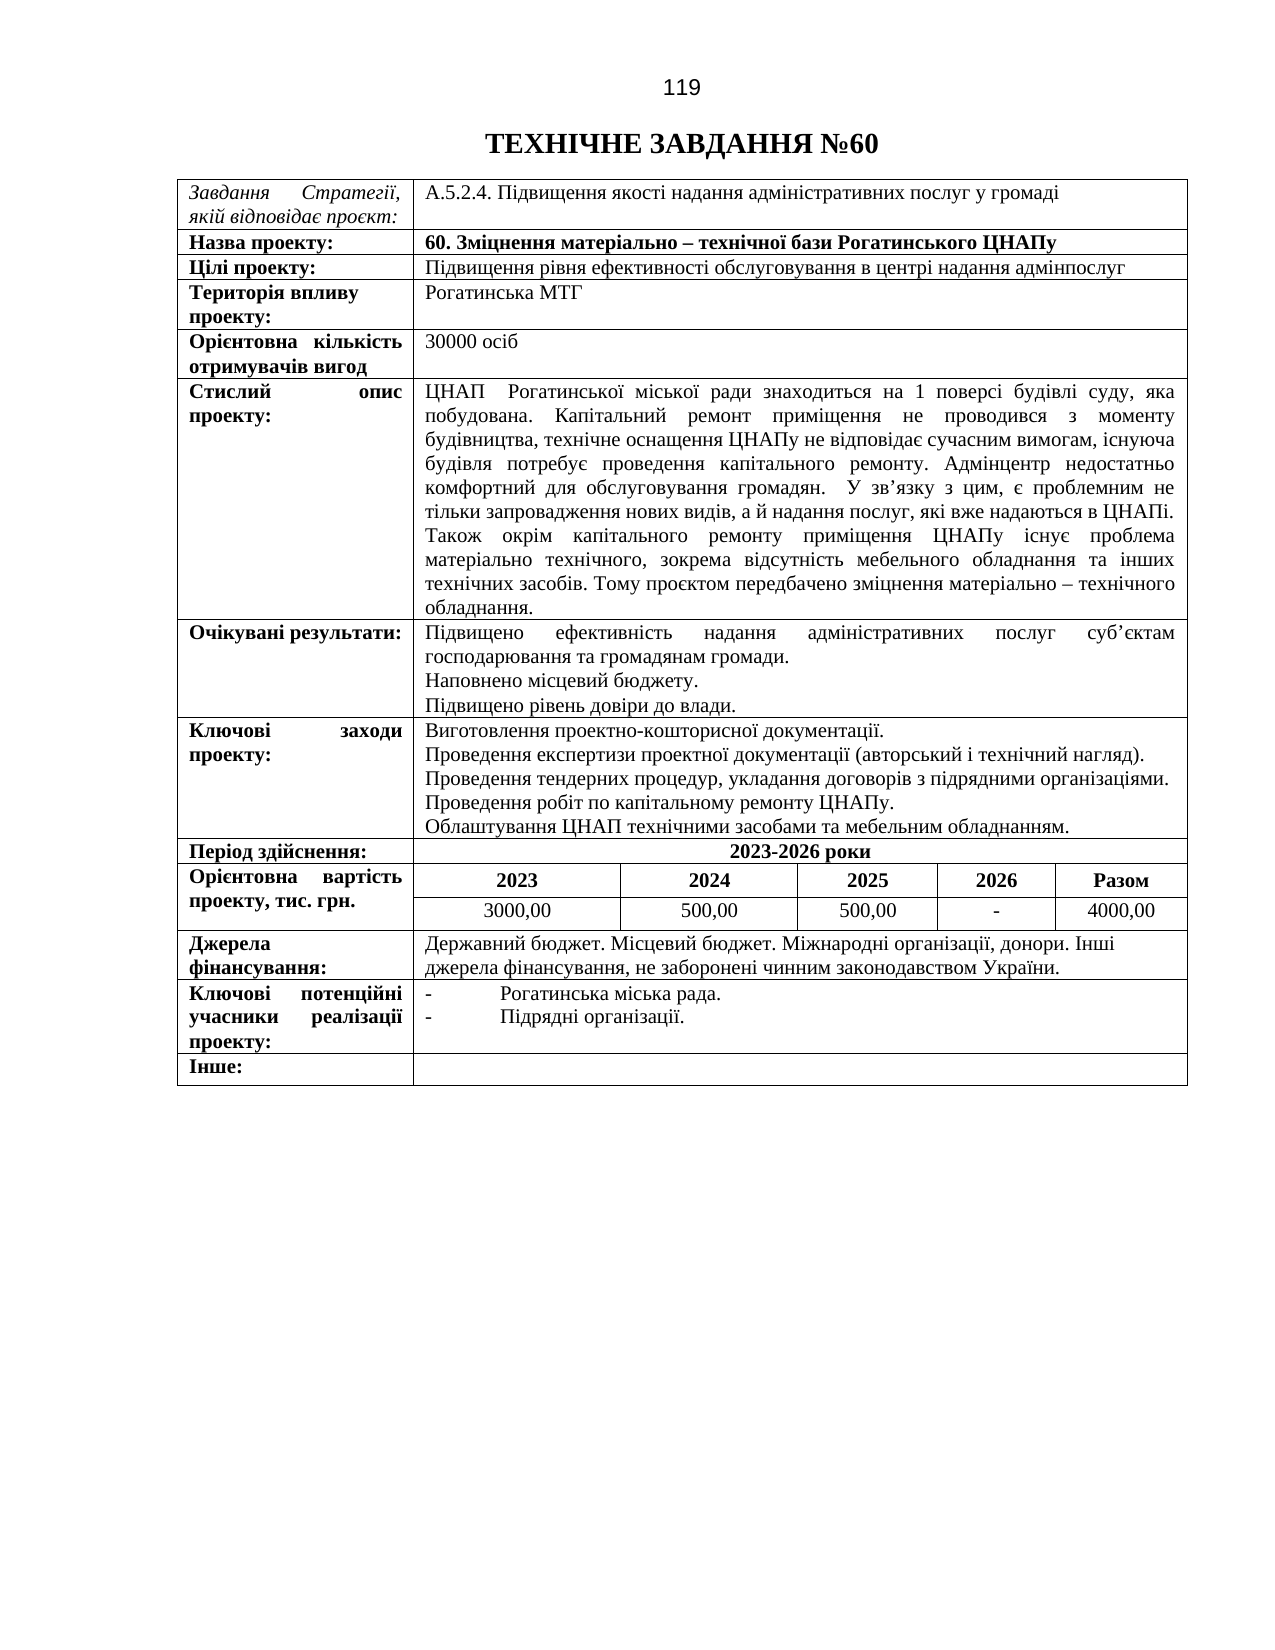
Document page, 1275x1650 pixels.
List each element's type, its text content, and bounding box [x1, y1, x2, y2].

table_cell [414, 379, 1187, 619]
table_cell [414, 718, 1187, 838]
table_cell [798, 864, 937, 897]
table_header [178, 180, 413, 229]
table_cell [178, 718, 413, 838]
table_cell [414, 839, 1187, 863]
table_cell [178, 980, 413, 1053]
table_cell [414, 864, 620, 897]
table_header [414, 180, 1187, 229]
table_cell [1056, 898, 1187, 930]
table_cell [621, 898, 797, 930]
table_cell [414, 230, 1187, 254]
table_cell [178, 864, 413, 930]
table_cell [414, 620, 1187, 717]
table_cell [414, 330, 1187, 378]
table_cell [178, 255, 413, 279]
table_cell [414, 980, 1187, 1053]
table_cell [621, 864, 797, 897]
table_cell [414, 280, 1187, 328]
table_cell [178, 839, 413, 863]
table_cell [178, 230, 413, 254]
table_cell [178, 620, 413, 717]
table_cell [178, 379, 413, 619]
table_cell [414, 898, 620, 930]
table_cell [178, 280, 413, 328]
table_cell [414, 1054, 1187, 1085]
text ТЕХНІЧНЕ ЗАВДАННЯ №60 [177, 126, 1186, 160]
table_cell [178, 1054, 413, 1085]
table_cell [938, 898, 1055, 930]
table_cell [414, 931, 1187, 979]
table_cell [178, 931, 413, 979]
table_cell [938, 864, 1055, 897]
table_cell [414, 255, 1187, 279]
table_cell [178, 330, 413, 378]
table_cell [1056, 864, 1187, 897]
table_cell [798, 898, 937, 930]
